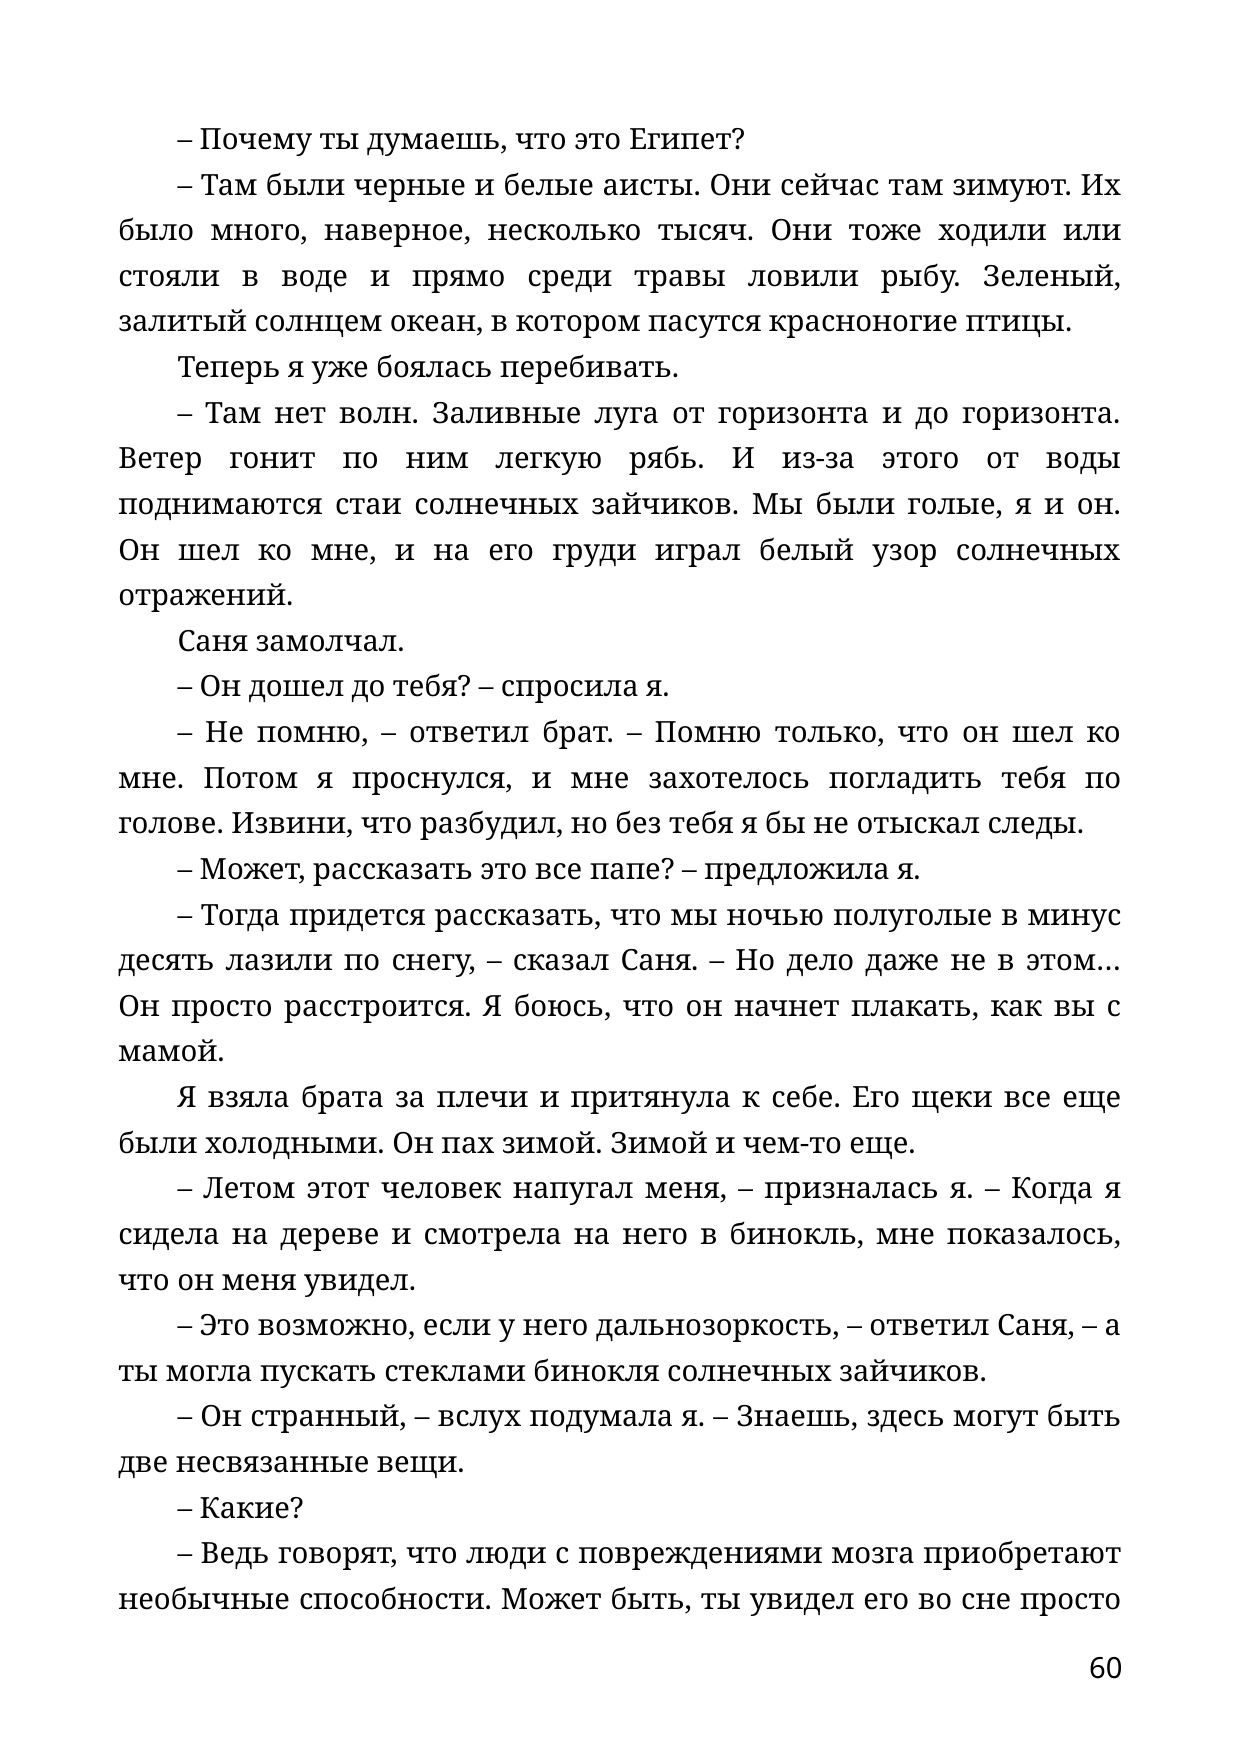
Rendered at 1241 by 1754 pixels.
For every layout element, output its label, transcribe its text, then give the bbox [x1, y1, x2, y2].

text – Не помню, – ответил брат. – Помню только, что он шел ко мне. Потом я проснулся, и мне захотелось погладить тебя по голове. Извини, что разбудил, но без тебя я бы не отыскал следы. [118, 711, 1122, 842]
text – Почему ты думаешь, что это Египет? [118, 118, 1122, 158]
text Я взяла брата за плечи и притянула к себе. Его щеки все еще были холодными. Он пах зимой. Зимой и чем-то еще. [118, 1076, 1122, 1162]
text Саня замолчал. [118, 620, 1122, 660]
text – Это возможно, если у него дальнозоркость, – ответил Саня, – а ты могла пускать стеклами бинокля солнечных зайчиков. [118, 1304, 1122, 1390]
text – Может, рассказать это все папе? – предложила я. [118, 848, 1122, 888]
text – Тогда придется рассказать, что мы ночью полуголые в минус десять лазили по снегу, – сказал Саня. – Но дело даже не в этом… Он просто расстроится. Я боюсь, что он начнет плакать, как вы с мамой. [118, 894, 1122, 1070]
text Теперь я уже боялась перебивать. [118, 346, 1122, 386]
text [118, 1532, 1122, 1618]
text – Он дошел до тебя? – спросила я. [118, 666, 1122, 705]
text – Какие? [118, 1487, 1122, 1527]
text – Он странный, – вслух подумала я. – Знаешь, здесь могут быть две несвязанные вещи. [118, 1396, 1122, 1481]
text – Там были черные и белые аисты. Они сейчас там зимуют. Их было много, наверное, несколько тысяч. Они тоже ходили или стояли в воде и прямо среди травы ловили рыбу. Зеленый, залитый солнцем океан, в котором пасутся красноногие птицы. [118, 164, 1122, 340]
text – Летом этот человек напугал меня, – призналась я. – Когда я сидела на дереве и смотрела на него в бинокль, мне показалось, что он меня увидел. [118, 1167, 1122, 1298]
text – Там нет волн. Заливные луга от горизонта и до горизонта. Ветер гонит по ним легкую рябь. И из-за этого от воды поднимаются стаи солнечных зайчиков. Мы были голые, я и он. Он шел ко мне, и на его груди играл белый узор солнечных отражений. [118, 392, 1122, 614]
